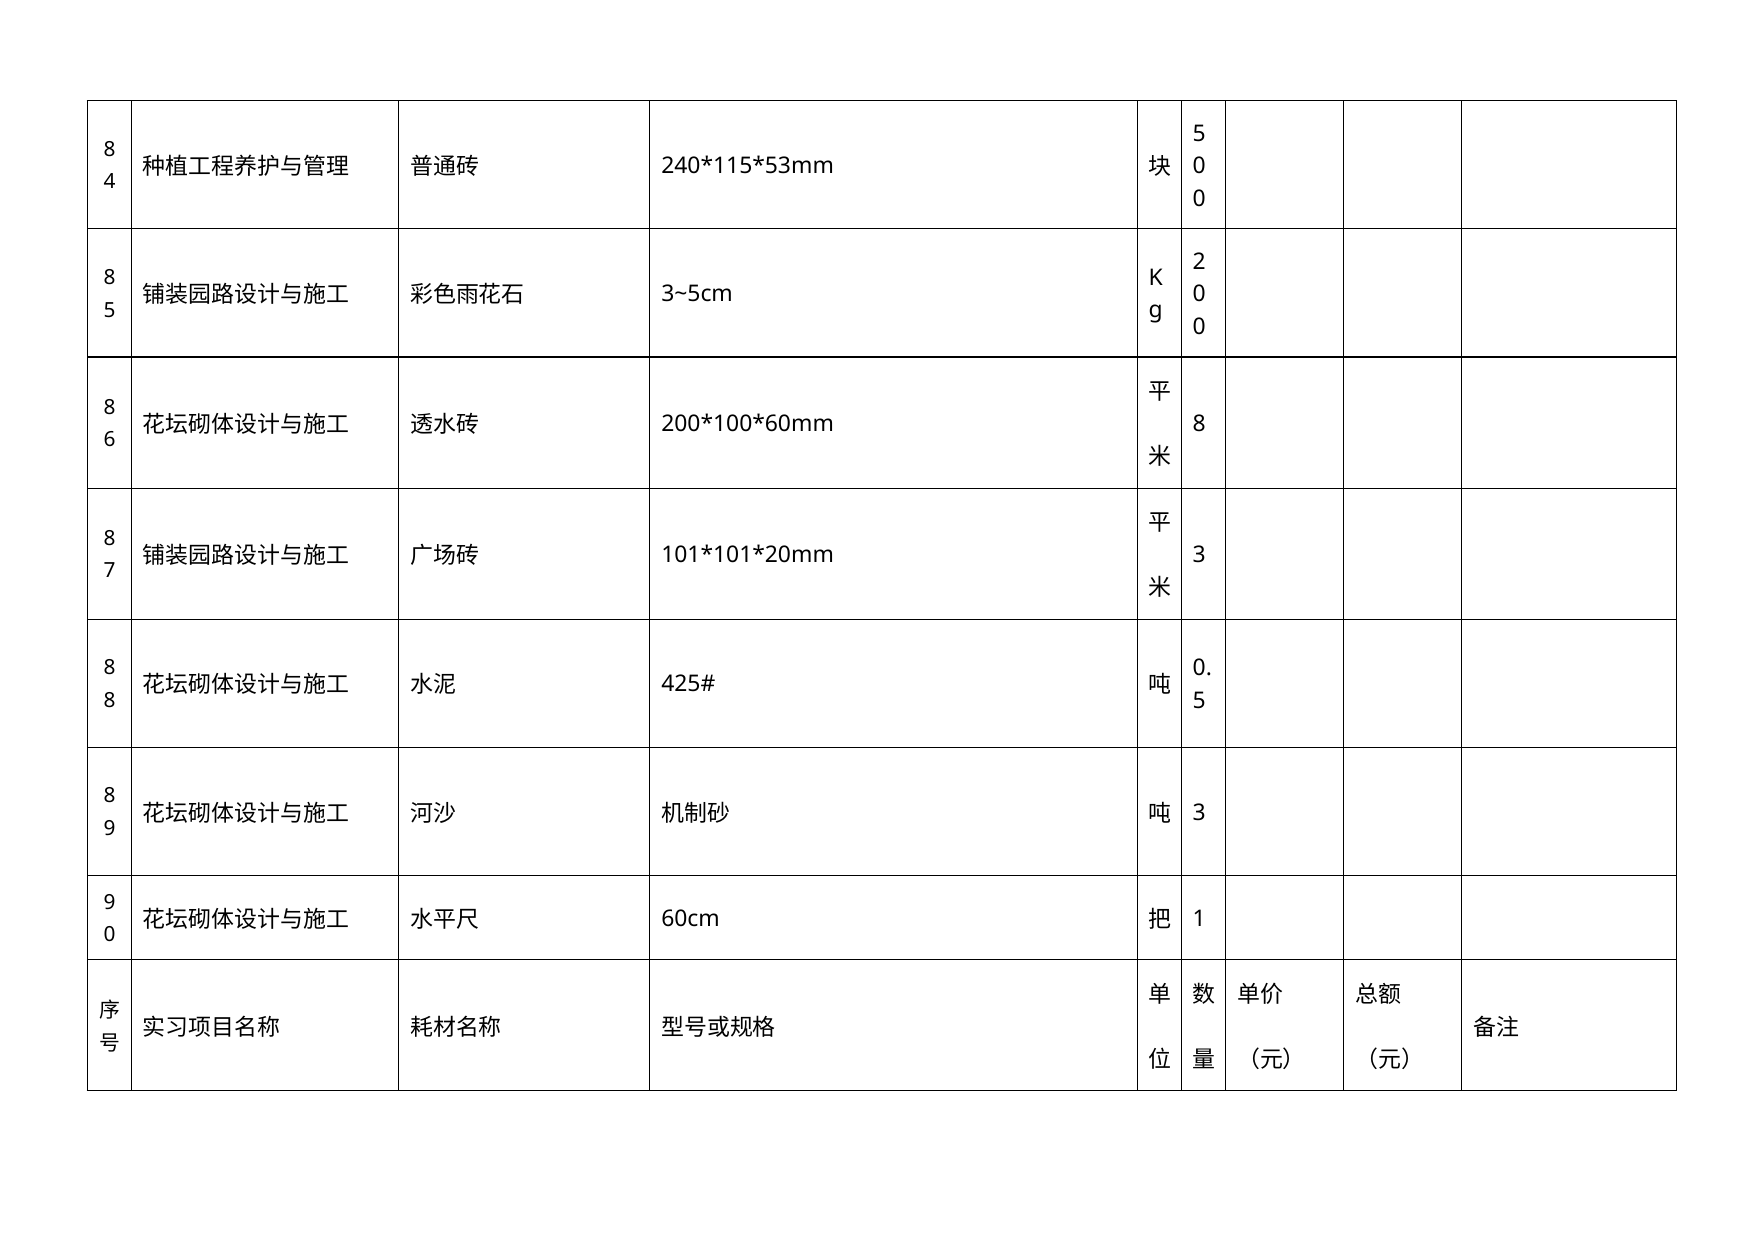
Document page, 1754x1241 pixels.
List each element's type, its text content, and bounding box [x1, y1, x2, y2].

table_cell [1344, 748, 1461, 875]
table_cell 水泥 [399, 620, 649, 747]
table_cell [1226, 229, 1343, 356]
table_cell [1344, 876, 1461, 959]
table_cell 0.5 [1182, 620, 1225, 747]
table_cell 型号或规格 [650, 960, 1137, 1090]
table_cell [1462, 620, 1676, 747]
table_cell [1462, 489, 1676, 618]
table_cell 吨 [1138, 748, 1181, 875]
table_cell 耗材名称 [399, 960, 649, 1090]
table_cell 透水砖 [399, 358, 649, 487]
table_cell 500 [1182, 101, 1225, 228]
table_cell [1462, 876, 1676, 959]
table_cell 把 [1138, 876, 1181, 959]
table_cell 普通砖 [399, 101, 649, 228]
table_cell 彩色雨花石 [399, 229, 649, 356]
table_cell 200 [1182, 229, 1225, 356]
table_cell 87 [88, 489, 131, 618]
table_cell 平米 [1138, 489, 1181, 618]
table_cell [1226, 748, 1343, 875]
table_cell 种植工程养护与管理 [132, 101, 398, 228]
table_cell 块 [1138, 101, 1181, 228]
table_cell 花坛砌体设计与施工 [132, 620, 398, 747]
table_cell 89 [88, 748, 131, 875]
table_cell [1226, 358, 1343, 487]
table_cell 实习项目名称 [132, 960, 398, 1090]
table_cell 平米 [1138, 358, 1181, 487]
table_cell 吨 [1138, 620, 1181, 747]
table_cell [1344, 358, 1461, 487]
table_cell 广场砖 [399, 489, 649, 618]
table_cell 花坛砌体设计与施工 [132, 358, 398, 487]
table_cell 425# [650, 620, 1137, 747]
table_cell 86 [88, 358, 131, 487]
table_cell 90 [88, 876, 131, 959]
table_cell 总额（元） [1344, 960, 1461, 1090]
table_cell [1462, 748, 1676, 875]
table_cell 88 [88, 620, 131, 747]
table_cell 3 [1182, 489, 1225, 618]
table_cell 单价（元） [1226, 960, 1343, 1090]
table_cell 铺装园路设计与施工 [132, 489, 398, 618]
table_cell 200*100*60mm [650, 358, 1137, 487]
table_cell 85 [88, 229, 131, 356]
table_cell 序号 [88, 960, 131, 1090]
table_cell 机制砂 [650, 748, 1137, 875]
table_cell 水平尺 [399, 876, 649, 959]
table_cell 101*101*20mm [650, 489, 1137, 618]
table_cell 河沙 [399, 748, 649, 875]
table_cell [1226, 620, 1343, 747]
table_cell [1226, 876, 1343, 959]
table_cell 铺装园路设计与施工 [132, 229, 398, 356]
table_cell [1344, 620, 1461, 747]
table_cell 84 [88, 101, 131, 228]
table_cell [1344, 229, 1461, 356]
table_cell [1462, 101, 1676, 228]
table_cell 240*115*53mm [650, 101, 1137, 228]
table_cell 1 [1182, 876, 1225, 959]
table_cell Kg [1138, 229, 1181, 356]
table_cell [1226, 101, 1343, 228]
table_cell 3 [1182, 748, 1225, 875]
table_cell 备注 [1462, 960, 1676, 1090]
table_cell 花坛砌体设计与施工 [132, 748, 398, 875]
table_cell 3~5cm [650, 229, 1137, 356]
table_cell [1462, 358, 1676, 487]
table_cell 单位 [1138, 960, 1181, 1090]
table_cell 花坛砌体设计与施工 [132, 876, 398, 959]
table_cell 数量 [1182, 960, 1225, 1090]
table_cell 60cm [650, 876, 1137, 959]
table_cell [1462, 229, 1676, 356]
table_cell [1344, 489, 1461, 618]
table_cell [1226, 489, 1343, 618]
table_cell 8 [1182, 358, 1225, 487]
table_cell [1344, 101, 1461, 228]
